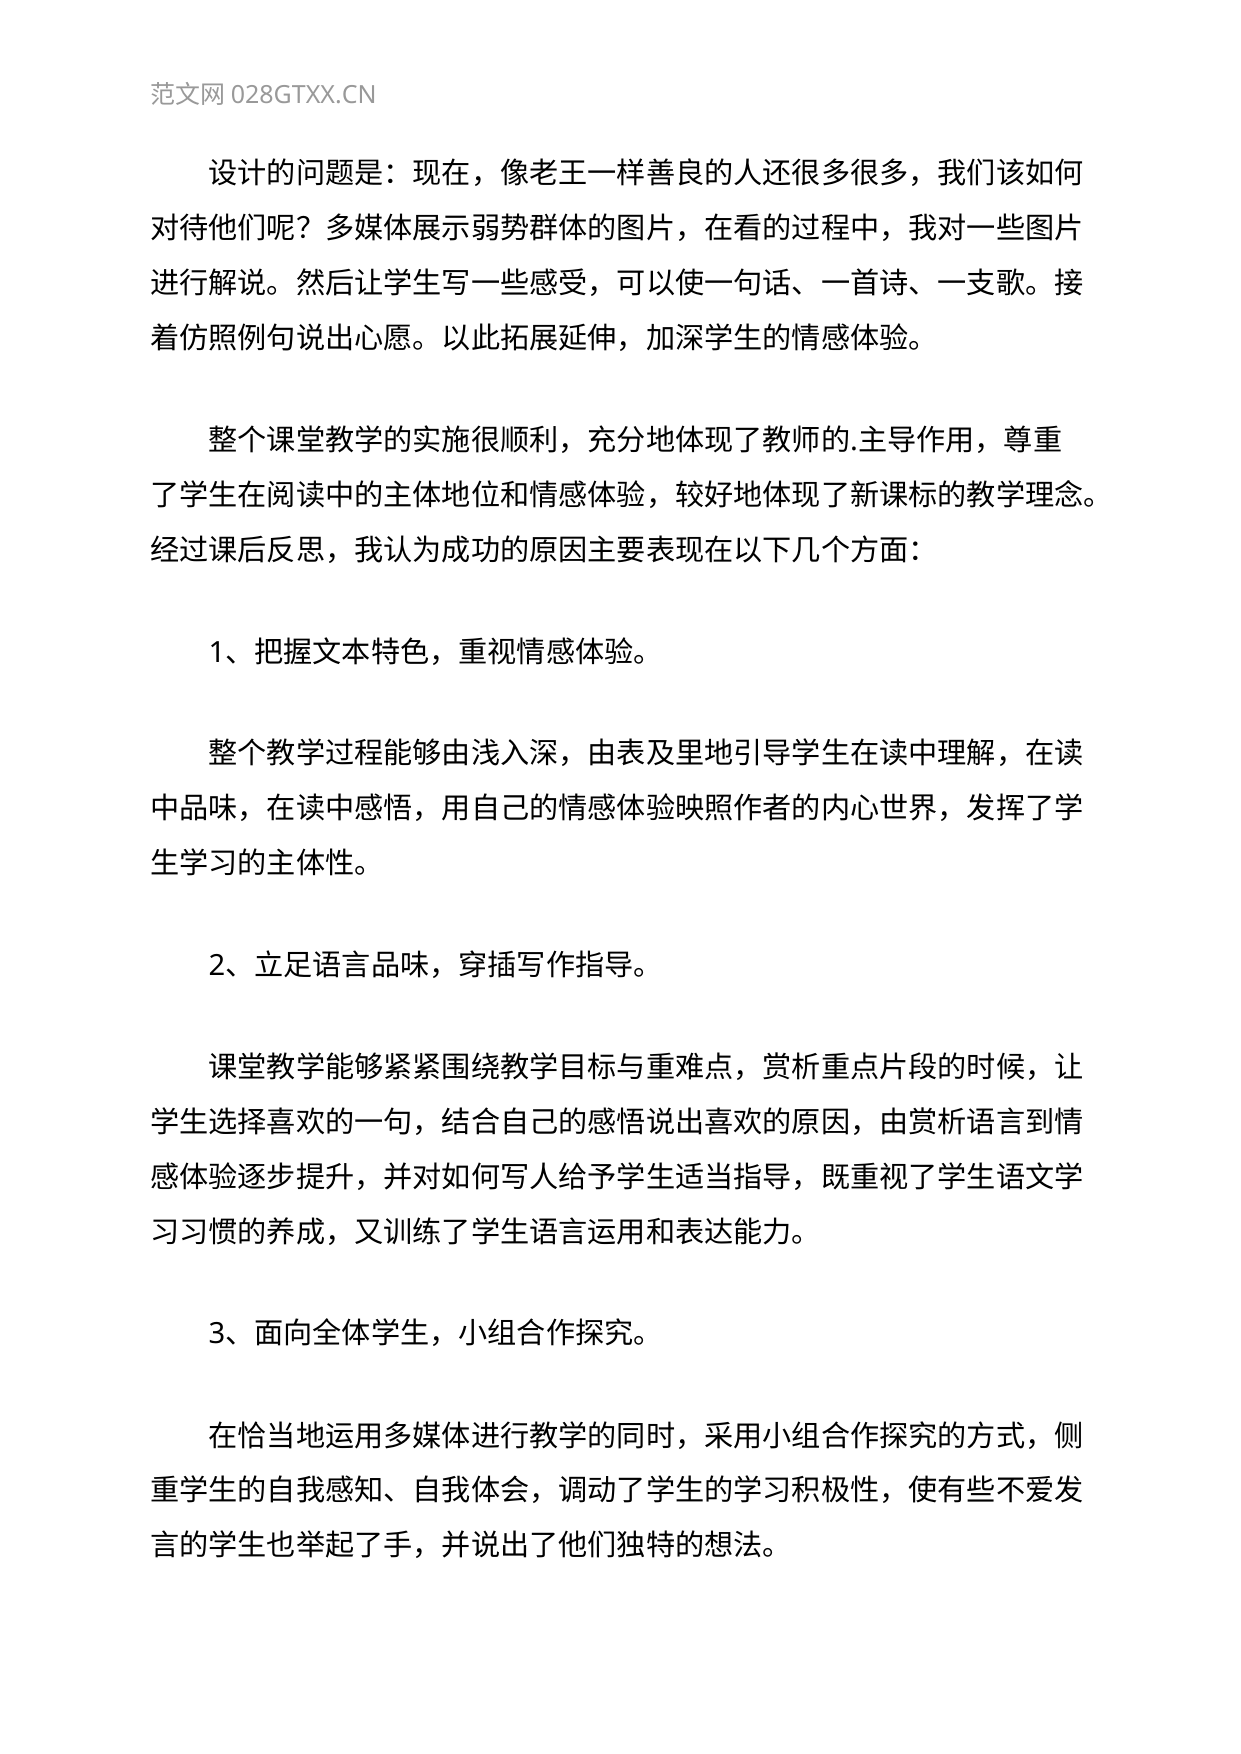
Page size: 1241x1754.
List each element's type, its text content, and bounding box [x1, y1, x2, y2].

text 设计的问题是：现在，像老王一样善良的人还很多很多，我们该如何对待他们呢？多媒体展示弱势群体的图片，在看的过程中，我对一些图片进行解说。然后让学生写一些感受，可以使一句话、一首诗、一支歌。接着仿照例句说出心愿。以此拓展延伸，加深学生的情感体验。 [150, 150, 1090, 357]
text 3、面向全体学生，小组合作探究。 [150, 1310, 1090, 1352]
text 整个课堂教学的实施很顺利，充分地体现了教师的.主导作用，尊重了学生在阅读中的主体地位和情感体验，较好地体现了新课标的教学理念。经过课后反思，我认为成功的原因主要表现在以下几个方面： [150, 416, 1090, 569]
text 在恰当地运用多媒体进行教学的同时，采用小组合作探究的方式，侧重学生的自我感知、自我体会，调动了学生的学习积极性，使有些不爱发言的学生也举起了手，并说出了他们独特的想法。 [150, 1412, 1090, 1564]
text 2、立足语言品味，穿插写作指导。 [150, 942, 1090, 984]
text 整个教学过程能够由浅入深，由表及里地引导学生在读中理解，在读中品味，在读中感悟，用自己的情感体验映照作者的内心世界，发挥了学生学习的主体性。 [150, 730, 1090, 882]
text 1、把握文本特色，重视情感体验。 [150, 628, 1090, 671]
text 课堂教学能够紧紧围绕教学目标与重难点，赏析重点片段的时候，让学生选择喜欢的一句，结合自己的感悟说出喜欢的原因，由赏析语言到情感体验逐步提升，并对如何写人给予学生适当指导，既重视了学生语文学习习惯的养成，又训练了学生语言运用和表达能力。 [150, 1044, 1090, 1251]
